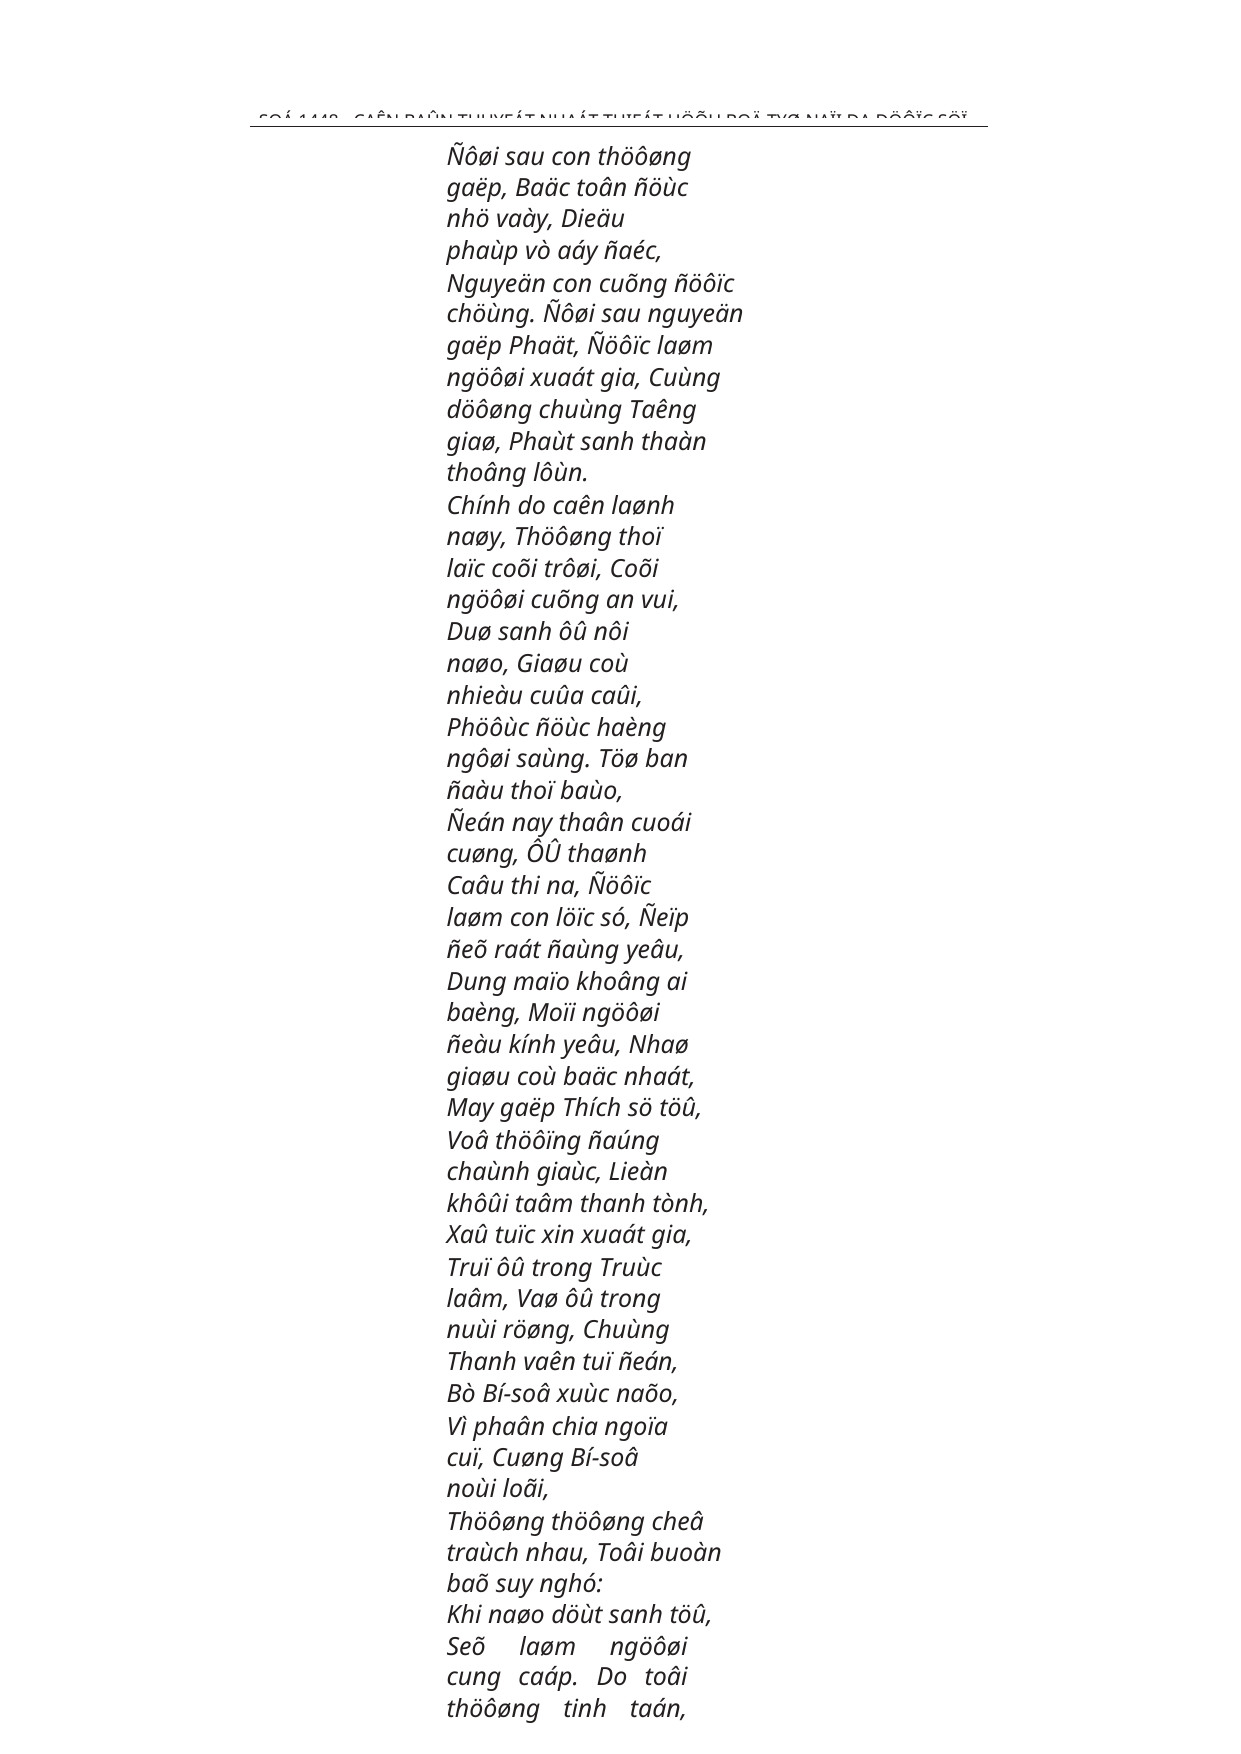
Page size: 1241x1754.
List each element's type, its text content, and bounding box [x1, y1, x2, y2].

text Truï ôû trong Truùc laâm, Vaø ôû trong nuùi röøng, Chuùng Thanh vaên tuï ñeán, Bò Bí-soâ xuùc naõo, [446, 1251, 706, 1410]
text Ñôøi sau con thöôøng gaëp, Baäc toân ñöùc nhö vaày, Dieäu phaùp vò aáy ñaéc, [446, 140, 699, 267]
text Phöôùc ñöùc haèng ngôøi saùng. Töø ban ñaàu thoï baùo, [446, 711, 728, 807]
text Vì phaân chia ngoïa cuï, Cuøng Bí-soâ noùi loãi, [446, 1410, 673, 1505]
text Nguyeän con cuõng ñöôïc chöùng. Ñôøi sau nguyeän gaëp Phaät, Ñöôïc laøm ngöôøi xuaát gia, Cuùng döôøng chuùng Taêng giaø, Phaùt sanh thaàn thoâng lôùn. [446, 267, 756, 489]
text Ñeán nay thaân cuoái cuøng, ÔÛ thaønh Caâu thi na, Ñöôïc laøm con löïc só, Ñeïp ñeõ raát ñaùng yeâu, [446, 807, 698, 965]
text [446, 1629, 687, 1725]
text Voâ thöôïng ñaúng chaùnh giaùc, Lieàn khôûi taâm thanh tònh, Xaû tuïc xin xuaát gia, [446, 1124, 736, 1251]
text Chính do caên laønh naøy, Thöôøng thoï laïc coõi trôøi, Coõi ngöôøi cuõng an vui, Duø sanh ôû nôi naøo, Giaøu coù nhieàu cuûa caûi, [446, 489, 693, 711]
text Dung maïo khoâng ai baèng, Moïi ngöôøi ñeàu kính yeâu, Nhaø giaøu coù baäc nhaát, May gaëp Thích sö töû, [446, 965, 714, 1124]
text Khi naøo döùt sanh töû, [446, 1600, 1065, 1629]
text Thöôøng thöôøng cheâ traùch nhau, Toâi buoàn baõ suy nghó: [446, 1505, 769, 1600]
